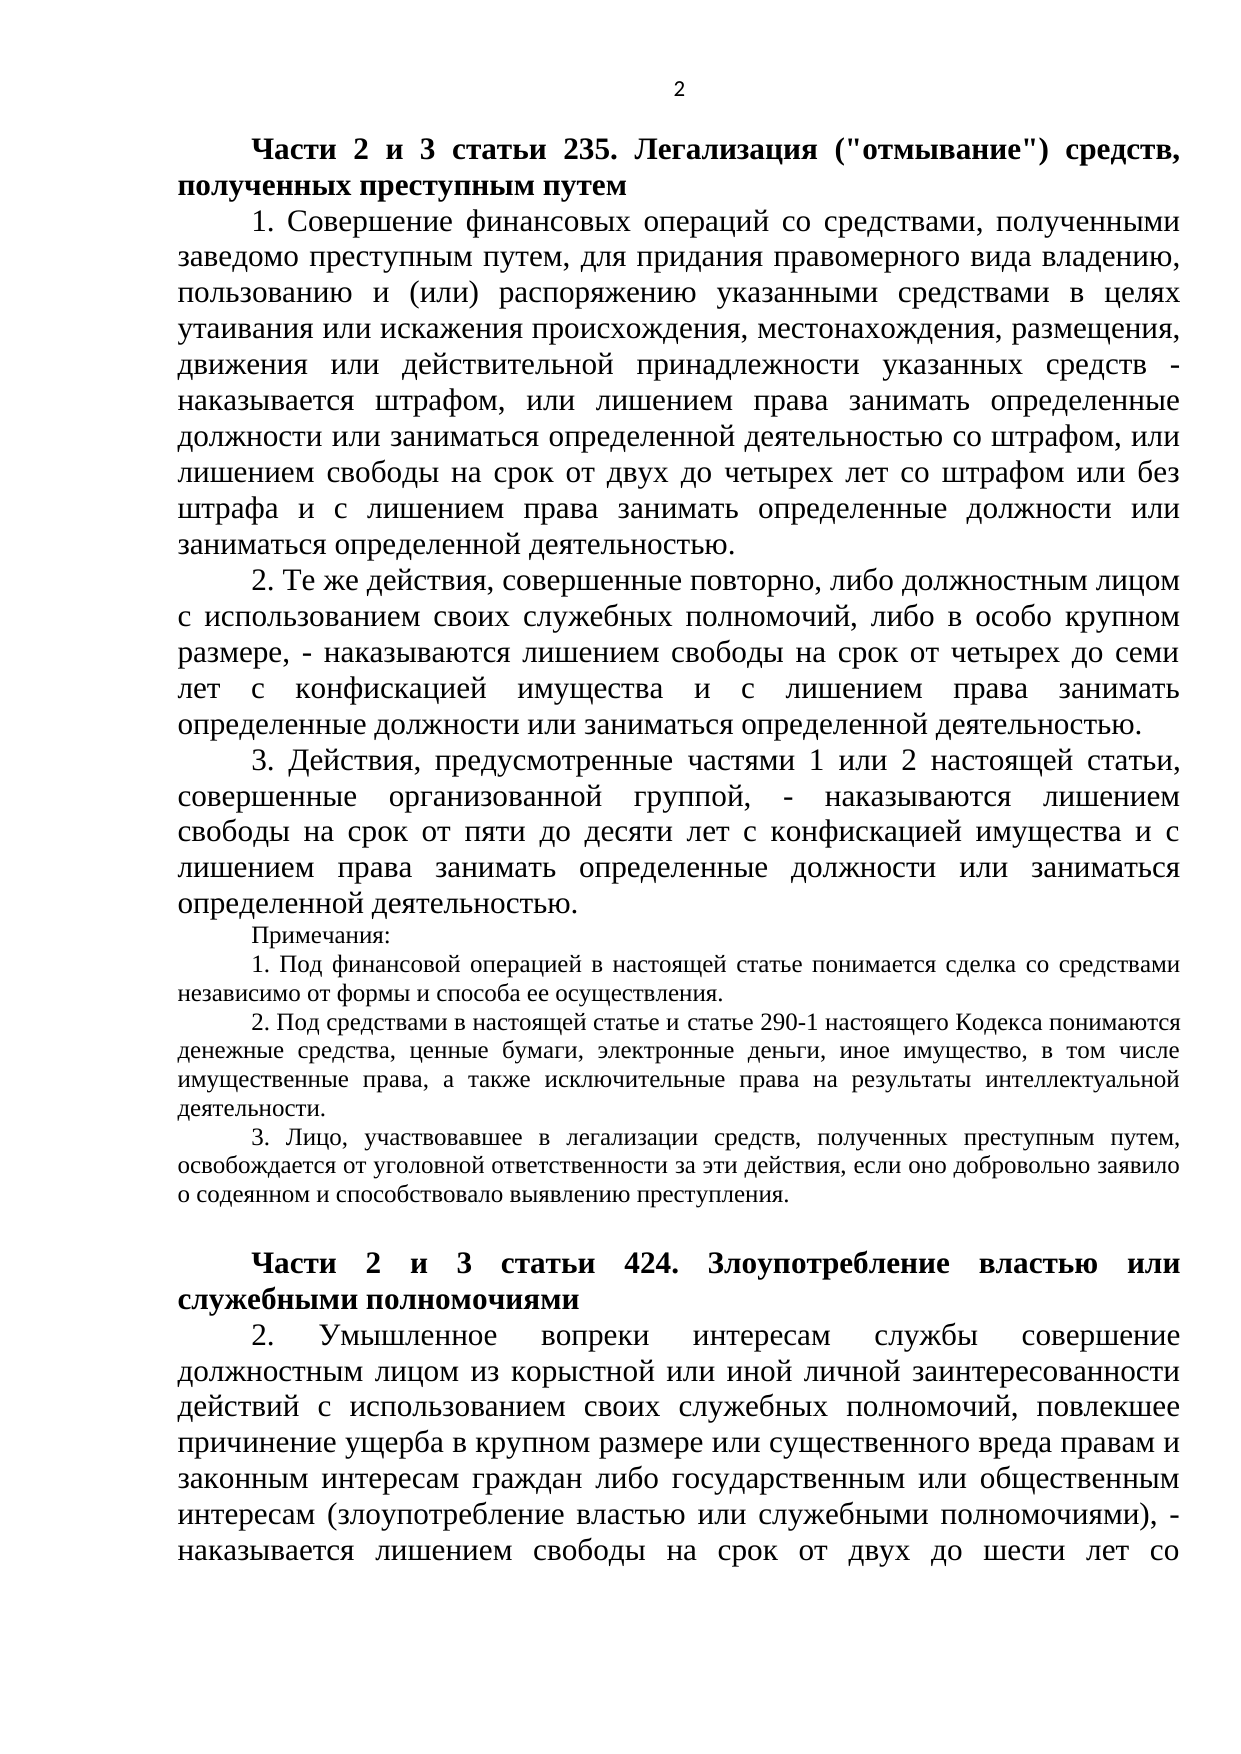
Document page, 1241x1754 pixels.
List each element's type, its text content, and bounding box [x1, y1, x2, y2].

text 2. Под средствами в настоящей статье и статье 290-1 настоящего Кодекса понимаются денежные средства, ценные бумаги, электронные деньги, иное имущество, в том числе имущественные права, а также исключительные права на результаты интеллектуальной деятельности. [177, 1007, 1181, 1122]
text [177, 1316, 1181, 1567]
text Примечания: [177, 921, 1181, 949]
text 3. Действия, предусмотренные частями 1 или 2 настоящей статьи, совершенные организованной группой, - наказываются лишением свободы на срок от пяти до десяти лет с конфискацией имущества и с лишением права занимать определенные должности или заниматься определенной деятельностью. [177, 741, 1181, 921]
text 2. Те же действия, совершенные повторно, либо должностным лицом с использованием своих служебных полномочий, либо в особо крупном размере, - наказываются лишением свободы на срок от четырех до семи лет с конфискацией имущества и с лишением права занимать определенные должности или заниматься определенной деятельностью. [177, 561, 1181, 741]
text 3. Лицо, участвовавшее в легализации средств, полученных преступным путем, освобождается от уголовной ответственности за эти действия, если оно добровольно заявило о содеянном и способствовало выявлению преступления. [177, 1122, 1181, 1208]
text 1. Под финансовой операцией в настоящей статье понимается сделка со средствами независимо от формы и способа ее осуществления. [177, 949, 1181, 1007]
text 1. Совершение финансовых операций со средствами, полученными заведомо преступным путем, для придания правомерного вида владению, пользованию и (или) распоряжению указанными средствами в целях утаивания или искажения происхождения, местонахождения, размещения, движения или действительной принадлежности указанных средств - наказывается штрафом, или лишением права занимать определенные должности или заниматься определенной деятельностью со штрафом, или лишением свободы на срок от двух до четырех лет со штрафом или без штрафа и с лишением права занимать определенные должности или заниматься определенной деятельностью. [177, 202, 1181, 561]
text Части 2 и 3 статьи 424. Злоупотребление властью или служебными полномочиями [177, 1244, 1181, 1316]
text Части 2 и 3 статьи 235. Легализация ("отмывание") средств, полученных преступным путем [177, 130, 1181, 202]
